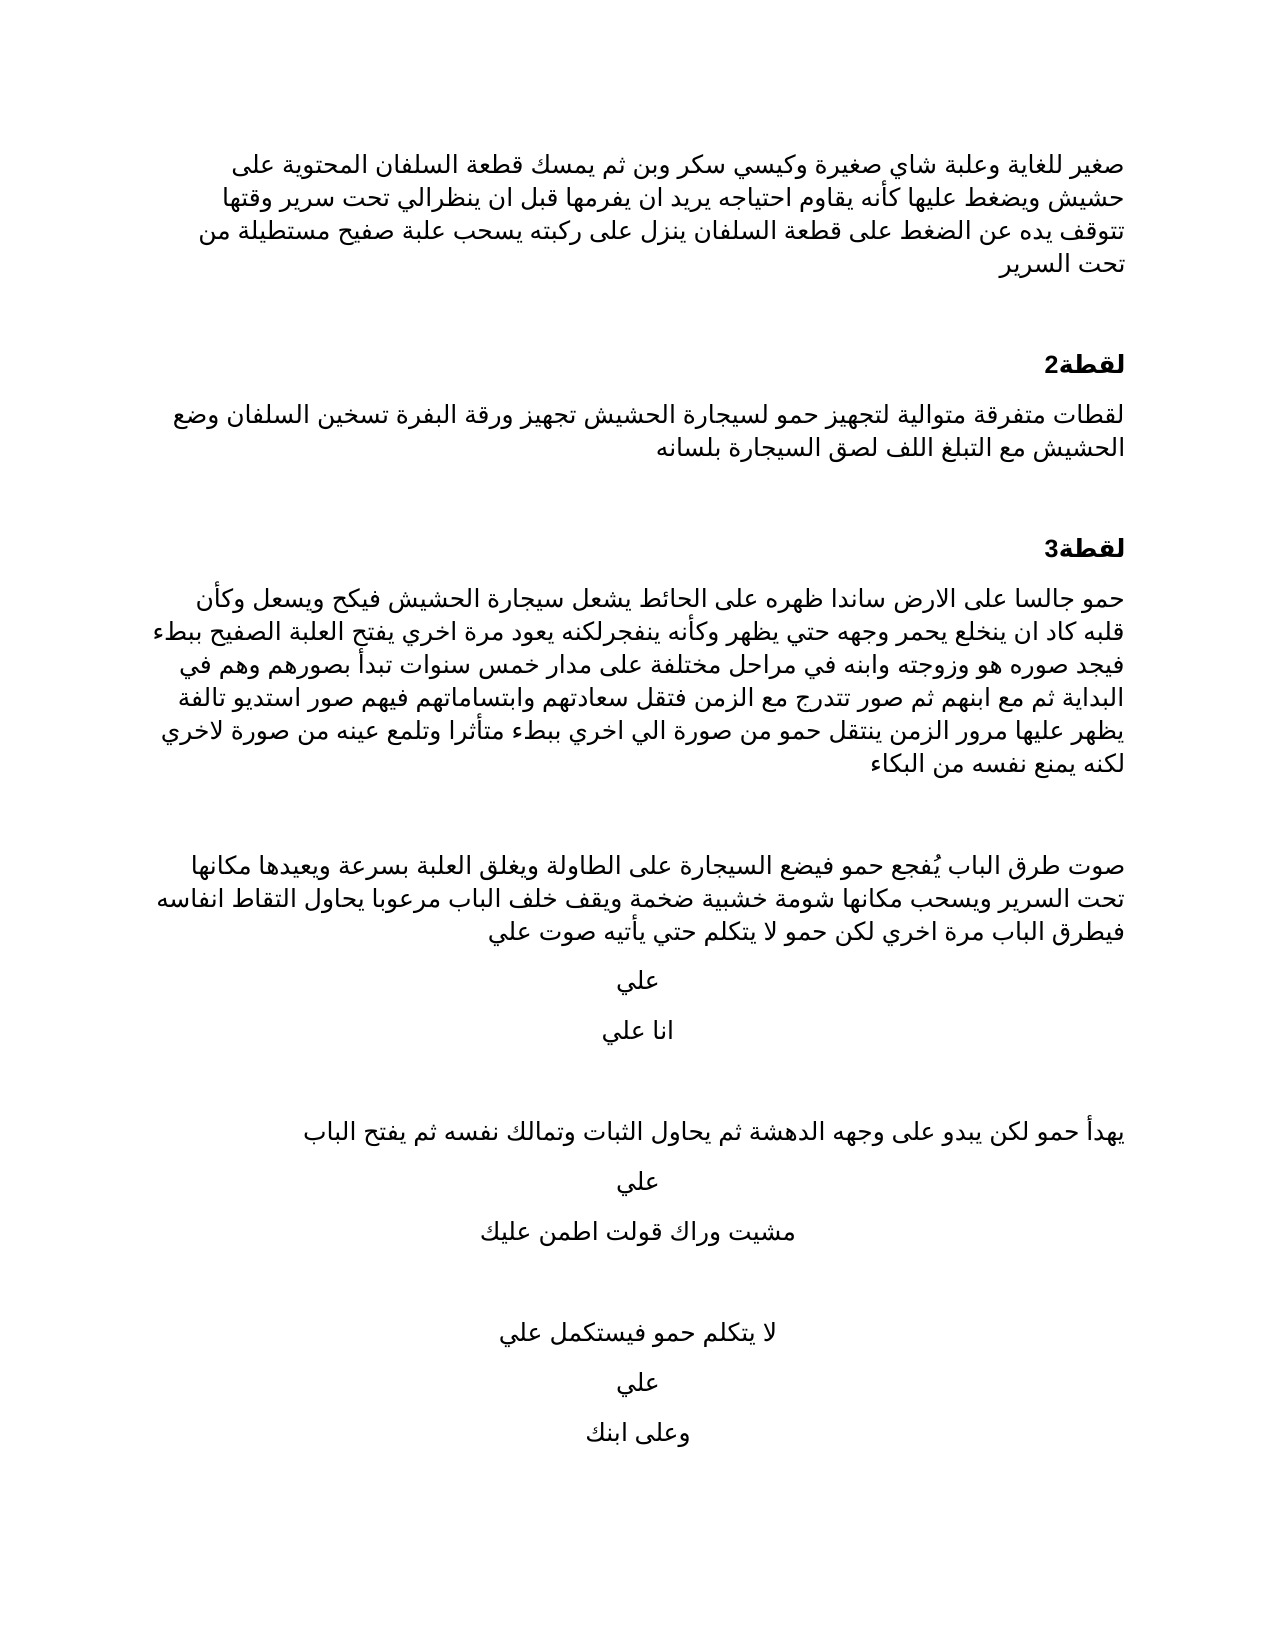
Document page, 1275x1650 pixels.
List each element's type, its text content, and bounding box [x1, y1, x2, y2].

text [150, 150, 1125, 278]
text لا يتكلم حمو فيستكمل علي [150, 1318, 1125, 1347]
text صوت طرق الباب يُفجع حمو فيضع السيجارة على الطاولة ويغلق العلبة بسرعة ويعيدها مكانها تحت السرير ويسحب مكانها شومة خشبية ضخمة ويقف خلف الباب مرعوبا يحاول التقاط انفاسه فيطرق الباب مرة اخري لكن حمو لا يتكلم حتي يأتيه صوت علي [150, 851, 1125, 945]
text علي [150, 1167, 1125, 1196]
text يهدأ حمو لكن يبدو على وجهه الدهشة ثم يحاول الثبات وتمالك نفسه ثم يفتح الباب [150, 1117, 1125, 1146]
text مشيت وراك قولت اطمن عليك [150, 1217, 1125, 1246]
text انا علي [150, 1016, 1125, 1045]
text وعلى ابنك [150, 1417, 1125, 1446]
text لقطات متفرقة متوالية لتجهيز حمو لسيجارة الحشيش تجهيز ورقة البفرة تسخين السلفان وضع الحشيش مع التبلغ اللف لصق السيجارة بلسانه [150, 400, 1125, 462]
text علي [150, 1368, 1125, 1397]
text لقطة3 [150, 534, 1125, 563]
text حمو جالسا على الارض ساندا ظهره على الحائط يشعل سيجارة الحشيش فيكح ويسعل وكأن قلبه كاد ان ينخلع يحمر وجهه حتي يظهر وكأنه ينفجرلكنه يعود مرة اخري يفتح العلبة الصفيح ببطء فيجد صوره هو وزوجته وابنه في مراحل مختلفة على مدار خمس سنوات تبدأ بصورهم وهم في البداية ثم مع ابنهم ثم صور تتدرج مع الزمن فتقل سعادتهم وابتساماتهم فيهم صور استديو تالفة يظهر عليها مرور الزمن ينتقل حمو من صورة الي اخري ببطء متأثرا وتلمع عينه من صورة لاخري لكنه يمنع نفسه من البكاء [150, 584, 1125, 778]
text علي [150, 966, 1125, 995]
text لقطة2 [150, 350, 1125, 379]
